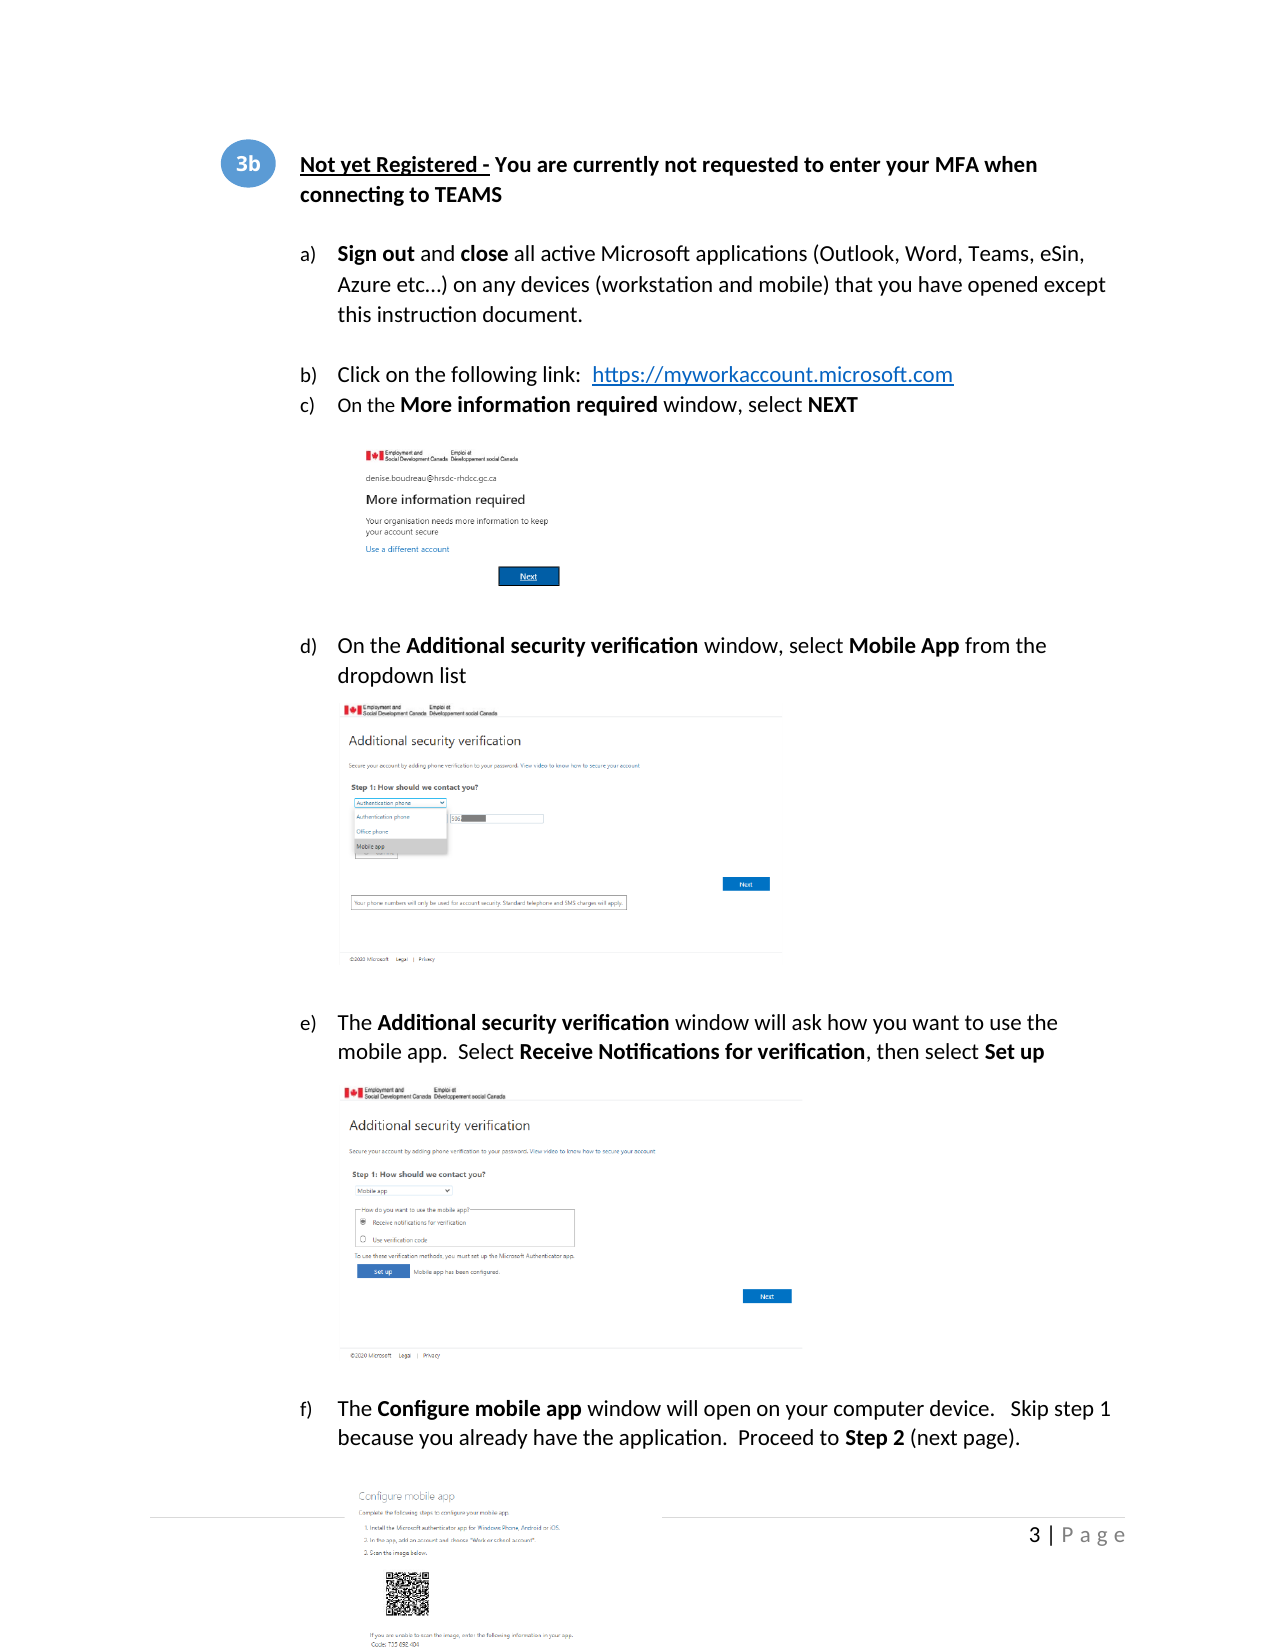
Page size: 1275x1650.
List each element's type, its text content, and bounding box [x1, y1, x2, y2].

list On the Additional security verification window, select Mobile App from the dropdown list [300, 631, 1125, 689]
picture [339, 703, 783, 965]
picture [344, 427, 580, 608]
picture [339, 1085, 803, 1361]
list On the More information required window, select NEXT [300, 390, 1125, 418]
picture [344, 1475, 662, 1650]
list The Configure mobile app window will open on your computer device. Skip step 1 because you already have the application. Proceed to Step 2 (next page). [300, 1394, 1125, 1451]
list The Additional security verification window will ask how you want to use the mobile app. Select Receive Notifications for verification, then select Set up [300, 1008, 1125, 1066]
list Click on the following link: https://myworkaccount.microsoft.com [300, 360, 1125, 388]
list Sign out and close all active Microsoft applications (Outlook, Word, Teams, eSin, Azure etc…) on any devices (workstation and mobile) that you have opened except this instruction document. [300, 239, 1125, 328]
list Not yet Registered - You are currently not requested to enter your MFA when connecting to TEAMS [300, 150, 1125, 208]
